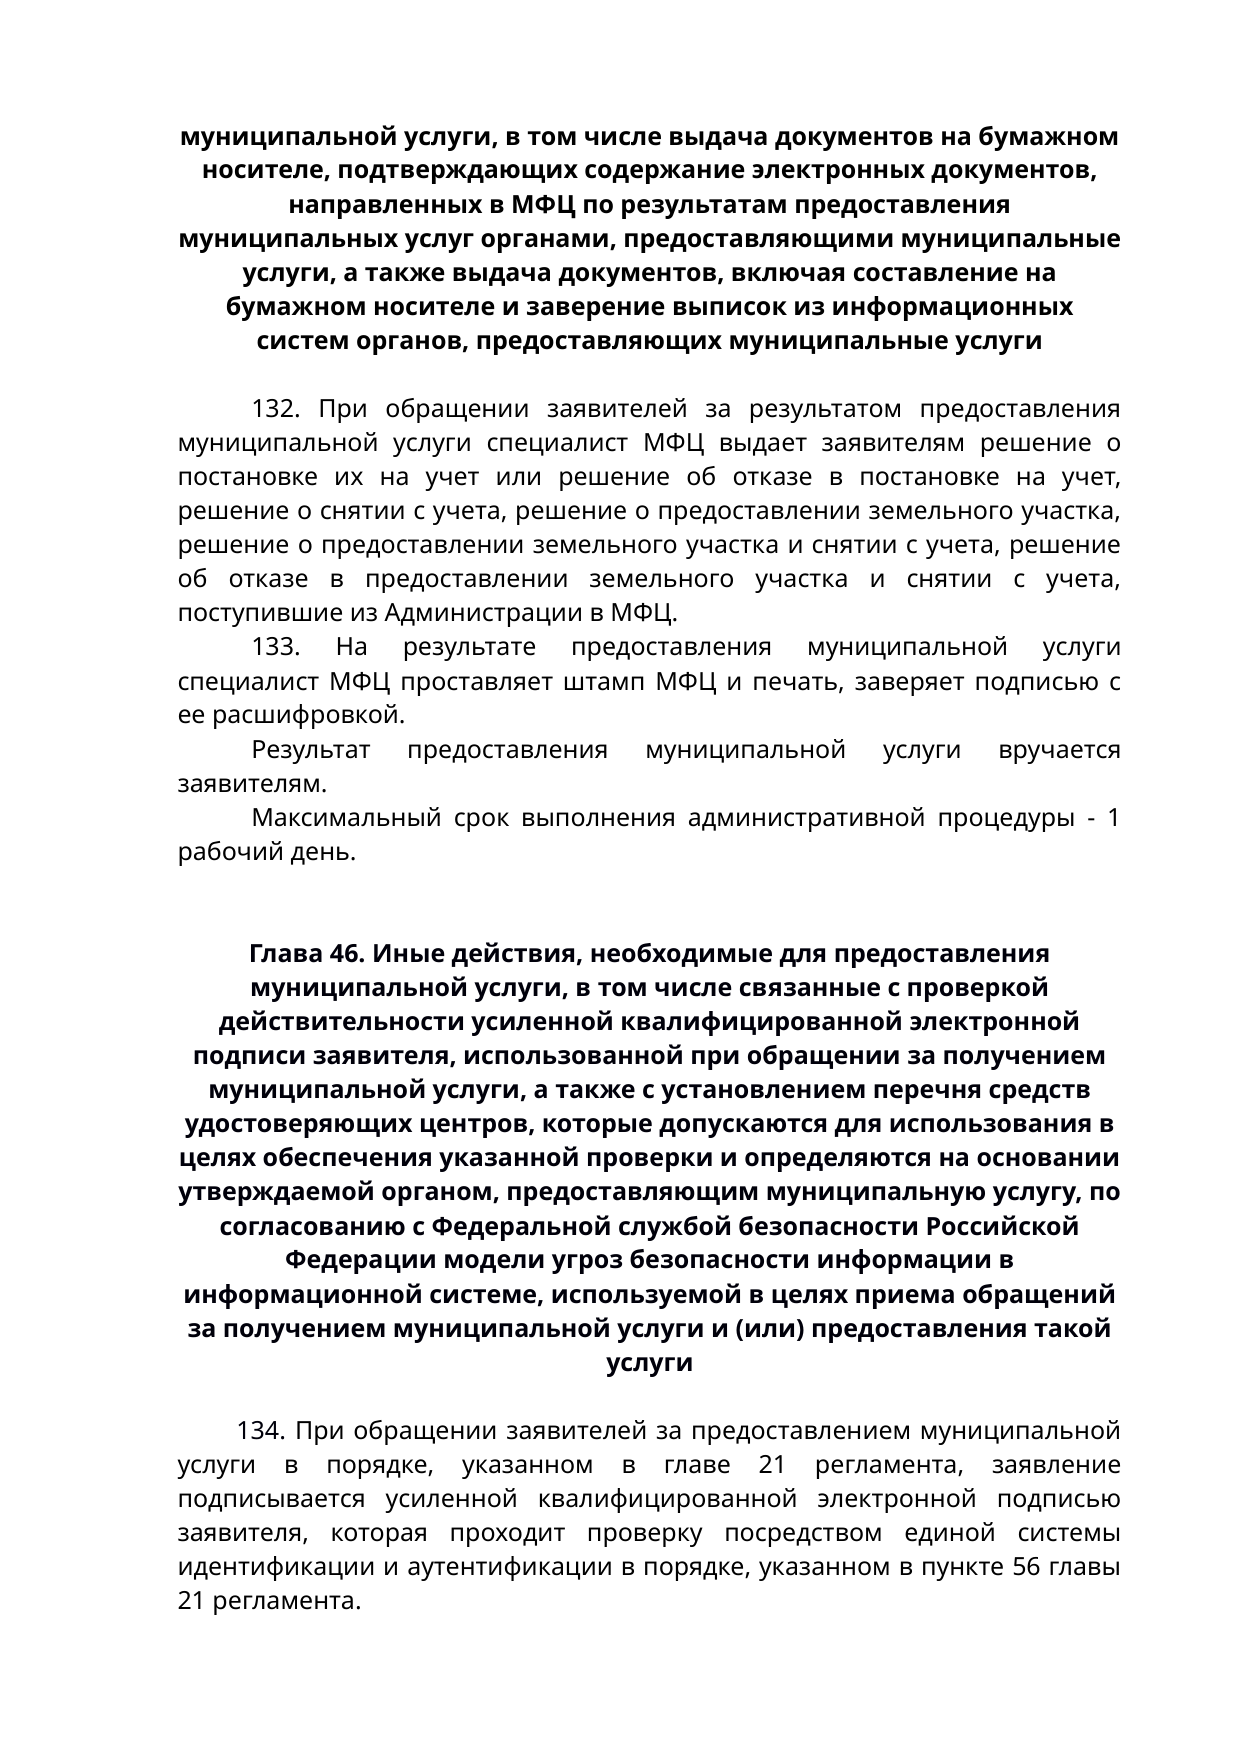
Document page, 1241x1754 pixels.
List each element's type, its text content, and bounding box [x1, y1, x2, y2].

text Глава 46. Иные действия, необходимые для предоставления муниципальной услуги, в том числе связанные с проверкой действительности усиленной квалифицированной электронной подписи заявителя, использованной при обращении за получением муниципальной услуги, а также с установлением перечня средств удостоверяющих центров, которые допускаются для использования в целях обеспечения указанной проверки и определяются на основании утверждаемой органом, предоставляющим муниципальную услугу, по согласованию с Федеральной службой безопасности Российской Федерации модели угроз безопасности информации в информационной системе, используемой в целях приема обращений за получением муниципальной услуги и (или) предоставления такой услуги [177, 936, 1122, 1378]
text 133. На результате предоставления муниципальной услуги специалист МФЦ проставляет штамп МФЦ и печать, заверяет подписью с ее расшифровкой. [177, 629, 1122, 731]
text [177, 118, 1122, 357]
text Результат предоставления муниципальной услуги вручается заявителям. [177, 731, 1122, 799]
text 134. При обращении заявителей за предоставлением муниципальной услуги в порядке, указанном в главе 21 регламента, заявление подписывается усиленной квалифицированной электронной подписью заявителя, которая проходит проверку посредством единой системы идентификации и аутентификации в порядке, указанном в пункте 56 главы 21 регламента. [177, 1412, 1122, 1617]
text Максимальный срок выполнения административной процедуры - 1 рабочий день. [177, 799, 1122, 867]
text 132. При обращении заявителей за результатом предоставления муниципальной услуги специалист МФЦ выдает заявителям решение о постановке их на учет или решение об отказе в постановке на учет, решение о снятии с учета, решение о предоставлении земельного участка, решение о предоставлении земельного участка и снятии с учета, решение об отказе в предоставлении земельного участка и снятии с учета, поступившие из Администрации в МФЦ. [177, 391, 1122, 629]
